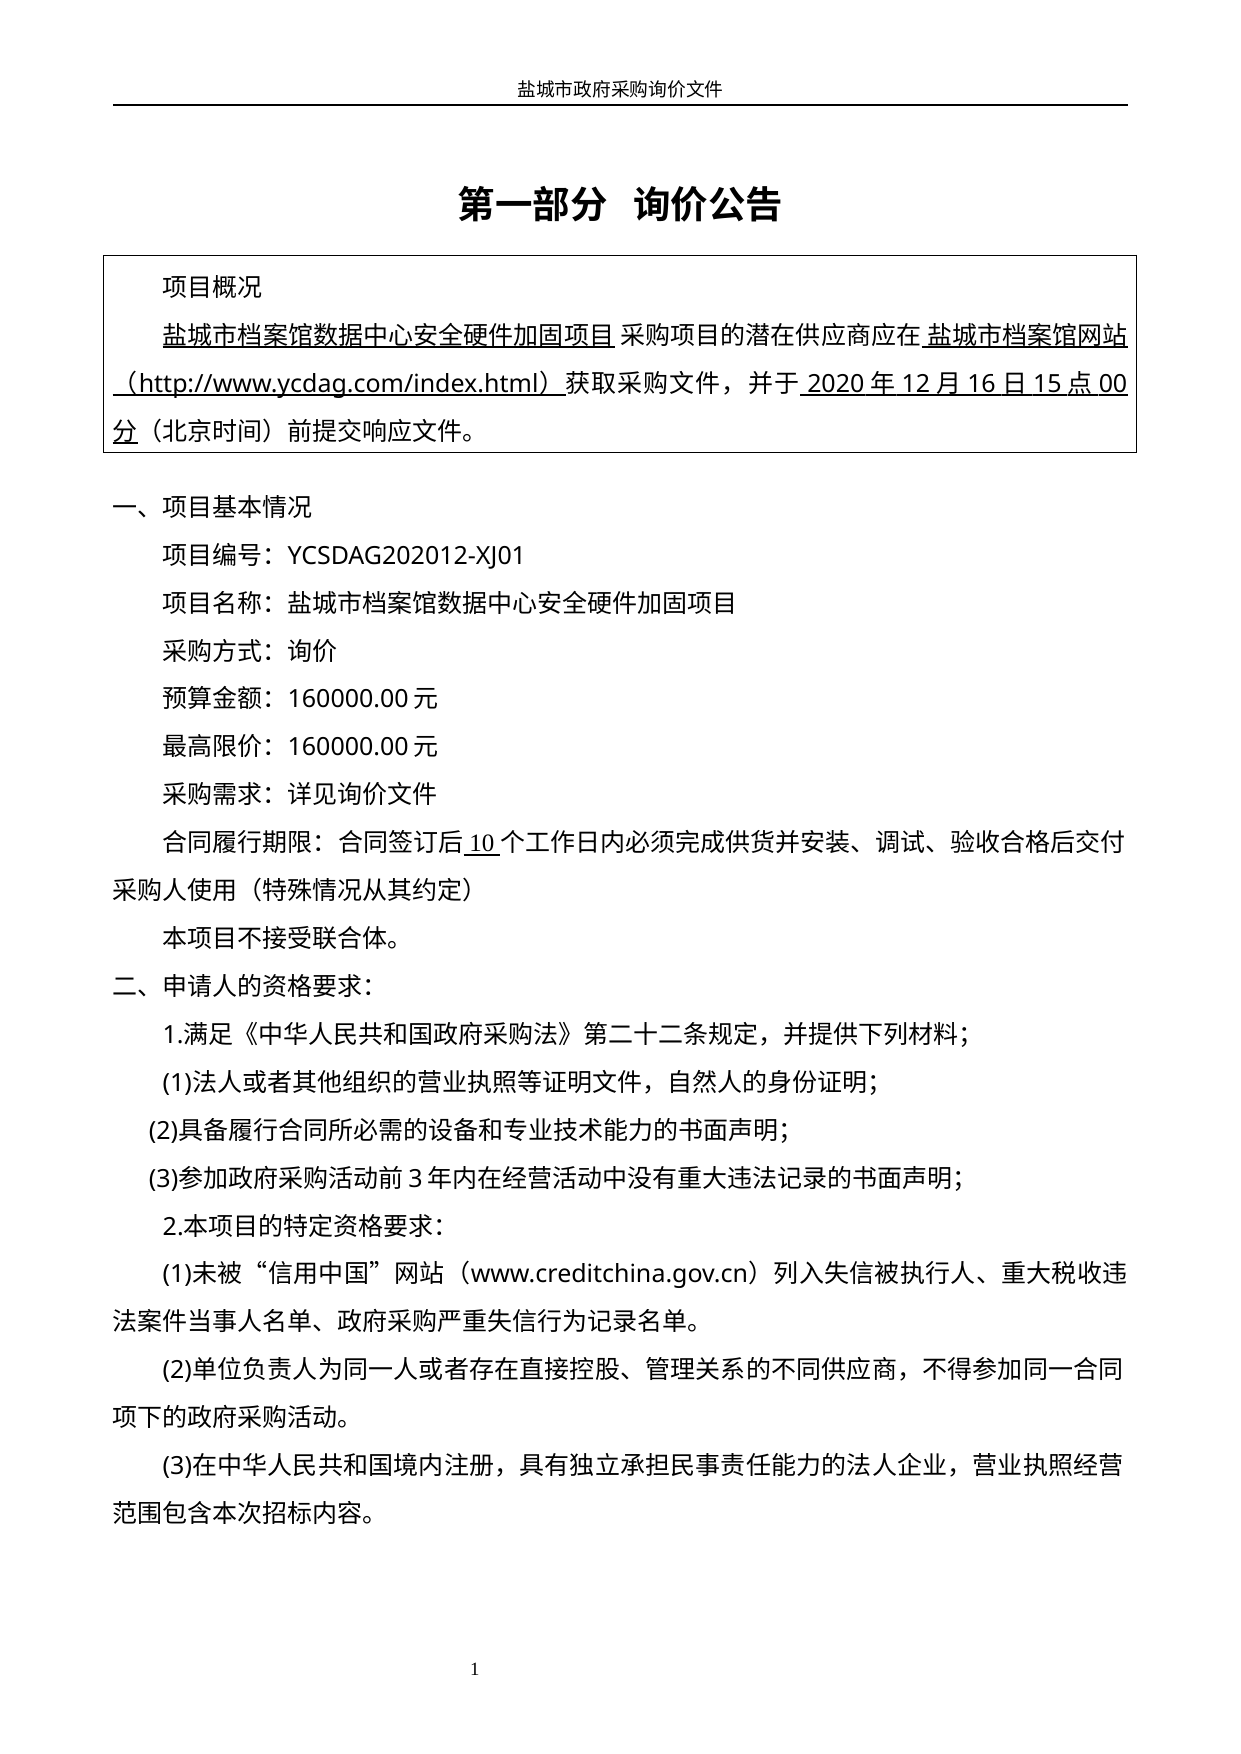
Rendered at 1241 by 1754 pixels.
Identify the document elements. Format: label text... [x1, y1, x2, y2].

text 二、申请人的资格要求： [112, 957, 1128, 1005]
text 2.本项目的特定资格要求： [112, 1197, 1128, 1244]
text 第一部分 询价公告 [112, 175, 1128, 229]
text 采购需求：详见询价文件 [112, 765, 1128, 813]
text 一、项目基本情况 [112, 478, 1128, 526]
text 盐城市档案馆数据中心安全硬件加固项目 采购项目的潜在供应商应在 盐城市档案馆网站（http://www.ycdag.com/index.html）获取采购文件，并于 2020年12月16日15点00分（北京时间）前提交响应文件。 [104, 303, 1136, 452]
text 合同履行期限：合同签订后 10 个工作日内必须完成供货并安装、调试、验收合格后交付采购人使用（特殊情况从其约定） [112, 813, 1128, 909]
text (2)单位负责人为同一人或者存在直接控股、管理关系的不同供应商，不得参加同一合同项下的政府采购活动。 [112, 1340, 1128, 1436]
text 项目编号：YCSDAG202012-XJ01 [112, 526, 1128, 574]
text 最高限价：160000.00元 [112, 717, 1128, 765]
text (3)在中华人民共和国境内注册，具有独立承担民事责任能力的法人企业，营业执照经营范围包含本次招标内容。 [112, 1436, 1128, 1532]
text 项目名称：盐城市档案馆数据中心安全硬件加固项目 [112, 574, 1128, 622]
text 采购方式：询价 [112, 622, 1128, 669]
text (1)未被“信用中国”网站（www.creditchina.gov.cn）列入失信被执行人、重大税收违法案件当事人名单、政府采购严重失信行为记录名单。 [112, 1244, 1128, 1340]
text 预算金额：160000.00元 [112, 669, 1128, 717]
text 项目概况 [104, 256, 1136, 303]
text 1.满足《中华人民共和国政府采购法》第二十二条规定，并提供下列材料； [112, 1005, 1128, 1053]
text (1)法人或者其他组织的营业执照等证明文件，自然人的身份证明； (2)具备履行合同所必需的设备和专业技术能力的书面声明； (3)参加政府采购活动前3年内在经营活动中没有重大违法记录的书面声明； [112, 1053, 1128, 1197]
text 本项目不接受联合体。 [112, 909, 1128, 957]
